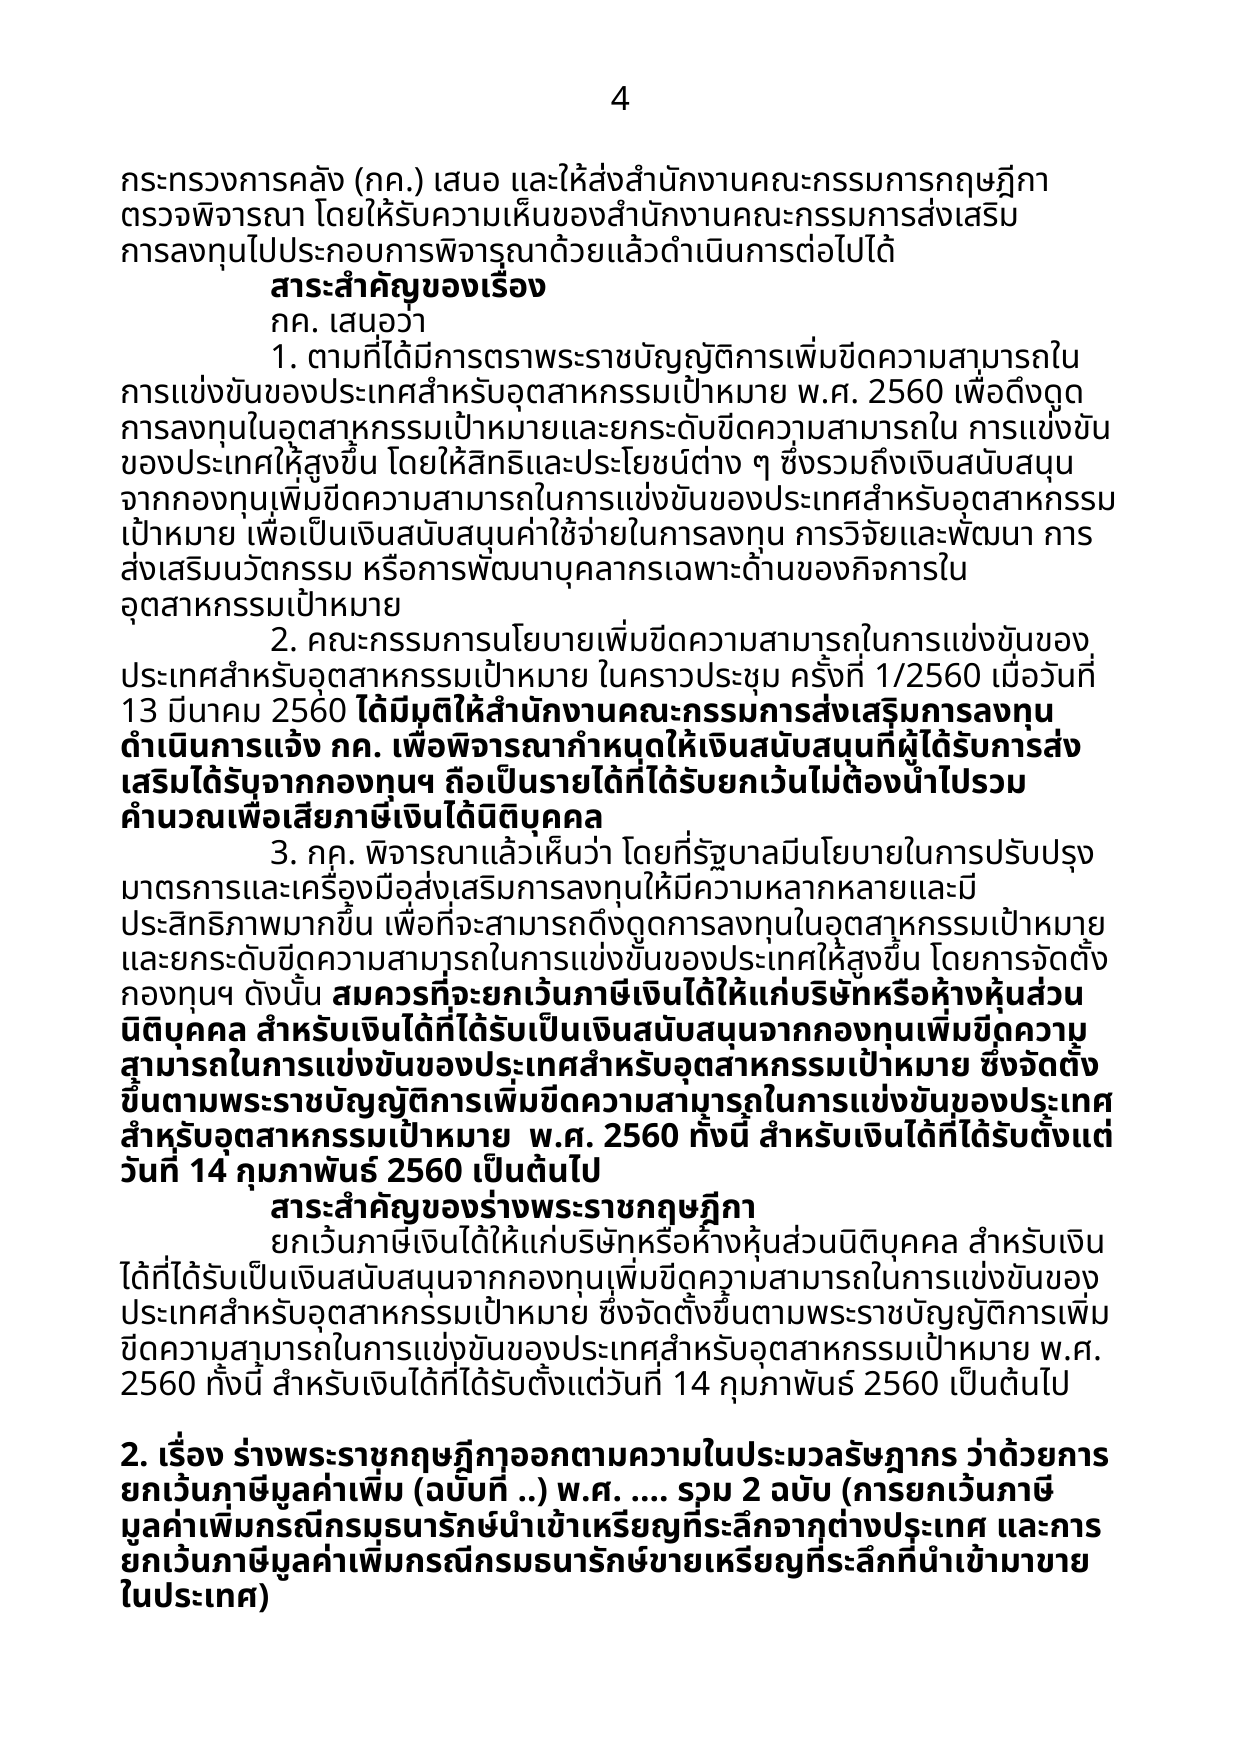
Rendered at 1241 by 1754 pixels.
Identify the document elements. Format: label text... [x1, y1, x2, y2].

text สาระสำคัญของร่างพระราชกฤษฎีกา [120, 1190, 1120, 1225]
text 1. ตามที่ได้มีการตราพระราชบัญญัติการเพิ่มขีดความสามารถในการแข่งขันของประเทศสำหรับอุตสาหกรรมเป้าหมาย พ.ศ. 2560 เพื่อดึงดูดการลงทุนในอุตสาหกรรมเป้าหมายและยกระดับขีดความสามารถใน การแข่งขันของประเทศให้สูงขึ้น โดยให้สิทธิและประโยชน์ต่าง ๆ ซึ่งรวมถึงเงินสนับสนุนจากกองทุนเพิ่มขีดความสามารถในการแข่งขันของประเทศสำหรับอุตสาหกรรมเป้าหมาย เพื่อเป็นเงินสนับสนุนค่าใช้จ่ายในการลงทุน การวิจัยและพัฒนา การส่งเสริมนวัตกรรม หรือการพัฒนาบุคลากรเฉพาะด้านของกิจการในอุตสาหกรรมเป้าหมาย [120, 340, 1120, 623]
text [120, 163, 1120, 269]
text 2. คณะกรรมการนโยบายเพิ่มขีดความสามารถในการแข่งขันของประเทศสำหรับอุตสาหกรรมเป้าหมาย ในคราวประชุม ครั้งที่ 1/2560 เมื่อวันที่ 13 มีนาคม 2560 ได้มีมติให้สำนักงานคณะกรรมการส่งเสริมการลงทุนดำเนินการแจ้ง กค. เพื่อพิจารณากำหนดให้เงินสนับสนุนที่ผู้ได้รับการส่งเสริมได้รับจากกองทุนฯ ถือเป็นรายได้ที่ได้รับยกเว้นไม่ต้องนำไปรวมคำนวณเพื่อเสียภาษีเงินได้นิติบุคคล [120, 623, 1120, 836]
text สาระสำคัญของเรื่อง [120, 269, 1120, 304]
text ยกเว้นภาษีเงินได้ให้แก่บริษัทหรือห้างหุ้นส่วนนิติบุคคล สำหรับเงินได้ที่ได้รับเป็นเงินสนับสนุนจากกองทุนเพิ่มขีดความสามารถในการแข่งขันของประเทศสำหรับอุตสาหกรรมเป้าหมาย ซึ่งจัดตั้งขึ้นตามพระราชบัญญัติการเพิ่มขีดความสามารถในการแข่งขันของประเทศสำหรับอุตสาหกรรมเป้าหมาย พ.ศ. 2560 ทั้งนี้ สำหรับเงินได้ที่ได้รับตั้งแต่วันที่ 14 กุมภาพันธ์ 2560 เป็นต้นไป [120, 1225, 1120, 1402]
text กค. เสนอว่า [120, 304, 1120, 340]
text 3. กค. พิจารณาแล้วเห็นว่า โดยที่รัฐบาลมีนโยบายในการปรับปรุงมาตรการและเครื่องมือส่งเสริมการลงทุนให้มีความหลากหลายและมีประสิทธิภาพมากขึ้น เพื่อที่จะสามารถดึงดูดการลงทุนในอุตสาหกรรมเป้าหมายและยกระดับขีดความสามารถในการแข่งขันของประเทศให้สูงขึ้น โดยการจัดตั้งกองทุนฯ ดังนั้น สมควรที่จะยกเว้นภาษีเงินได้ให้แก่บริษัทหรือห้างหุ้นส่วนนิติบุคคล สำหรับเงินได้ที่ได้รับเป็นเงินสนับสนุนจากกองทุนเพิ่มขีดความสามารถในการแข่งขันของประเทศสำหรับอุตสาหกรรมเป้าหมาย ซึ่งจัดตั้งขึ้นตามพระราชบัญญัติการเพิ่มขีดความสามารถในการแข่งขันของประเทศสำหรับอุตสาหกรรมเป้าหมาย พ.ศ. 2560 ทั้งนี้ สำหรับเงินได้ที่ได้รับตั้งแต่วันที่ 14 กุมภาพันธ์ 2560 เป็นต้นไป [120, 836, 1120, 1190]
text 2. เรื่อง ร่างพระราชกฤษฎีกาออกตามความในประมวลรัษฎากร ว่าด้วยการยกเว้นภาษีมูลค่าเพิ่ม (ฉบับที่ ..) พ.ศ. .... รวม 2 ฉบับ (การยกเว้นภาษีมูลค่าเพิ่มกรณีกรมธนารักษ์นำเข้าเหรียญที่ระลึกจากต่างประเทศ และการยกเว้นภาษีมูลค่าเพิ่มกรณีกรมธนารักษ์ขายเหรียญที่ระลึกที่นำเข้ามาขายในประเทศ) [120, 1438, 1120, 1615]
